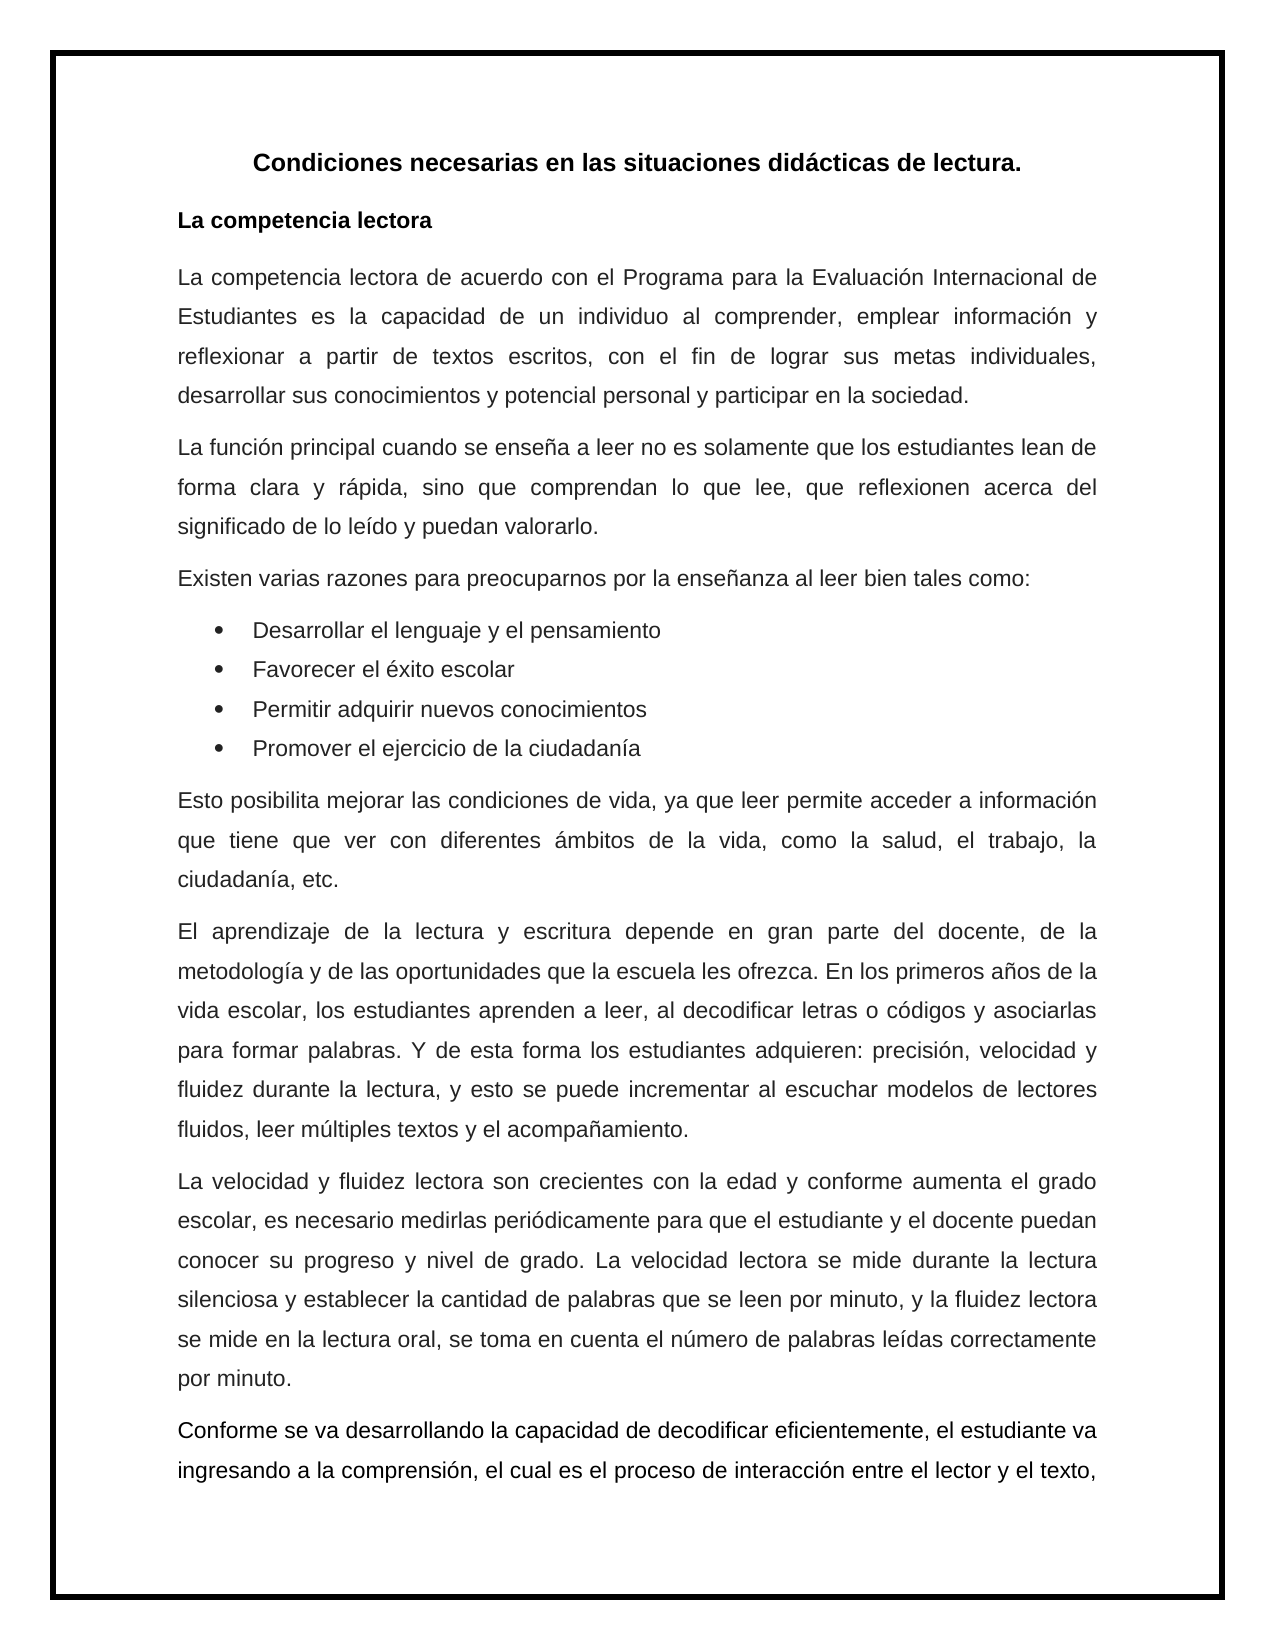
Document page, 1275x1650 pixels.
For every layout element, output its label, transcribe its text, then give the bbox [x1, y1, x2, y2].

text Condiciones necesarias en las situaciones didácticas de lectura. [177, 148, 1098, 176]
list Favorecer el éxito escolar [215, 656, 1098, 683]
list Permitir adquirir nuevos conocimientos [215, 696, 1098, 722]
text La competencia lectora de acuerdo con el Programa para la Evaluación Internacional de Estudiantes es la capacidad de un individuo al comprender, emplear información y reflexionar a partir de textos escritos, con el fin de lograr sus metas individuales, desarrollar sus conocimientos y potencial personal y participar en la sociedad. [177, 264, 1098, 408]
text Existen varias razones para preocuparnos por la enseñanza al leer bien tales como: [177, 565, 1098, 591]
list Desarrollar el lenguaje y el pensamiento [215, 617, 1098, 643]
text La competencia lectora [177, 207, 1098, 234]
text La velocidad y fluidez lectora son crecientes con la edad y conforme aumenta el grado escolar, es necesario medirlas periódicamente para que el estudiante y el docente puedan conocer su progreso y nivel de grado. La velocidad lectora se mide durante la lectura silenciosa y establecer la cantidad de palabras que se leen por minuto, y la fluidez lectora se mide en la lectura oral, se toma en cuenta el número de palabras leídas correctamente por minuto. [177, 1168, 1098, 1391]
list Promover el ejercicio de la ciudadanía [215, 735, 1098, 762]
text El aprendizaje de la lectura y escritura depende en gran parte del docente, de la metodología y de las oportunidades que la escuela les ofrezca. En los primeros años de la vida escolar, los estudiantes aprenden a leer, al decodificar letras o códigos y asociarlas para formar palabras. Y de esta forma los estudiantes adquieren: precisión, velocidad y fluidez durante la lectura, y esto se puede incrementar al escuchar modelos de lectores fluidos, leer múltiples textos y el acompañamiento. [177, 918, 1098, 1142]
text La función principal cuando se enseña a leer no es solamente que los estudiantes lean de forma clara y rápida, sino que comprendan lo que lee, que reflexionen acerca del significado de lo leído y puedan valorarlo. [177, 434, 1098, 539]
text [177, 1417, 1098, 1483]
text Esto posibilita mejorar las condiciones de vida, ya que leer permite acceder a información que tiene que ver con diferentes ámbitos de la vida, como la salud, el trabajo, la ciudadanía, etc. [177, 787, 1098, 893]
